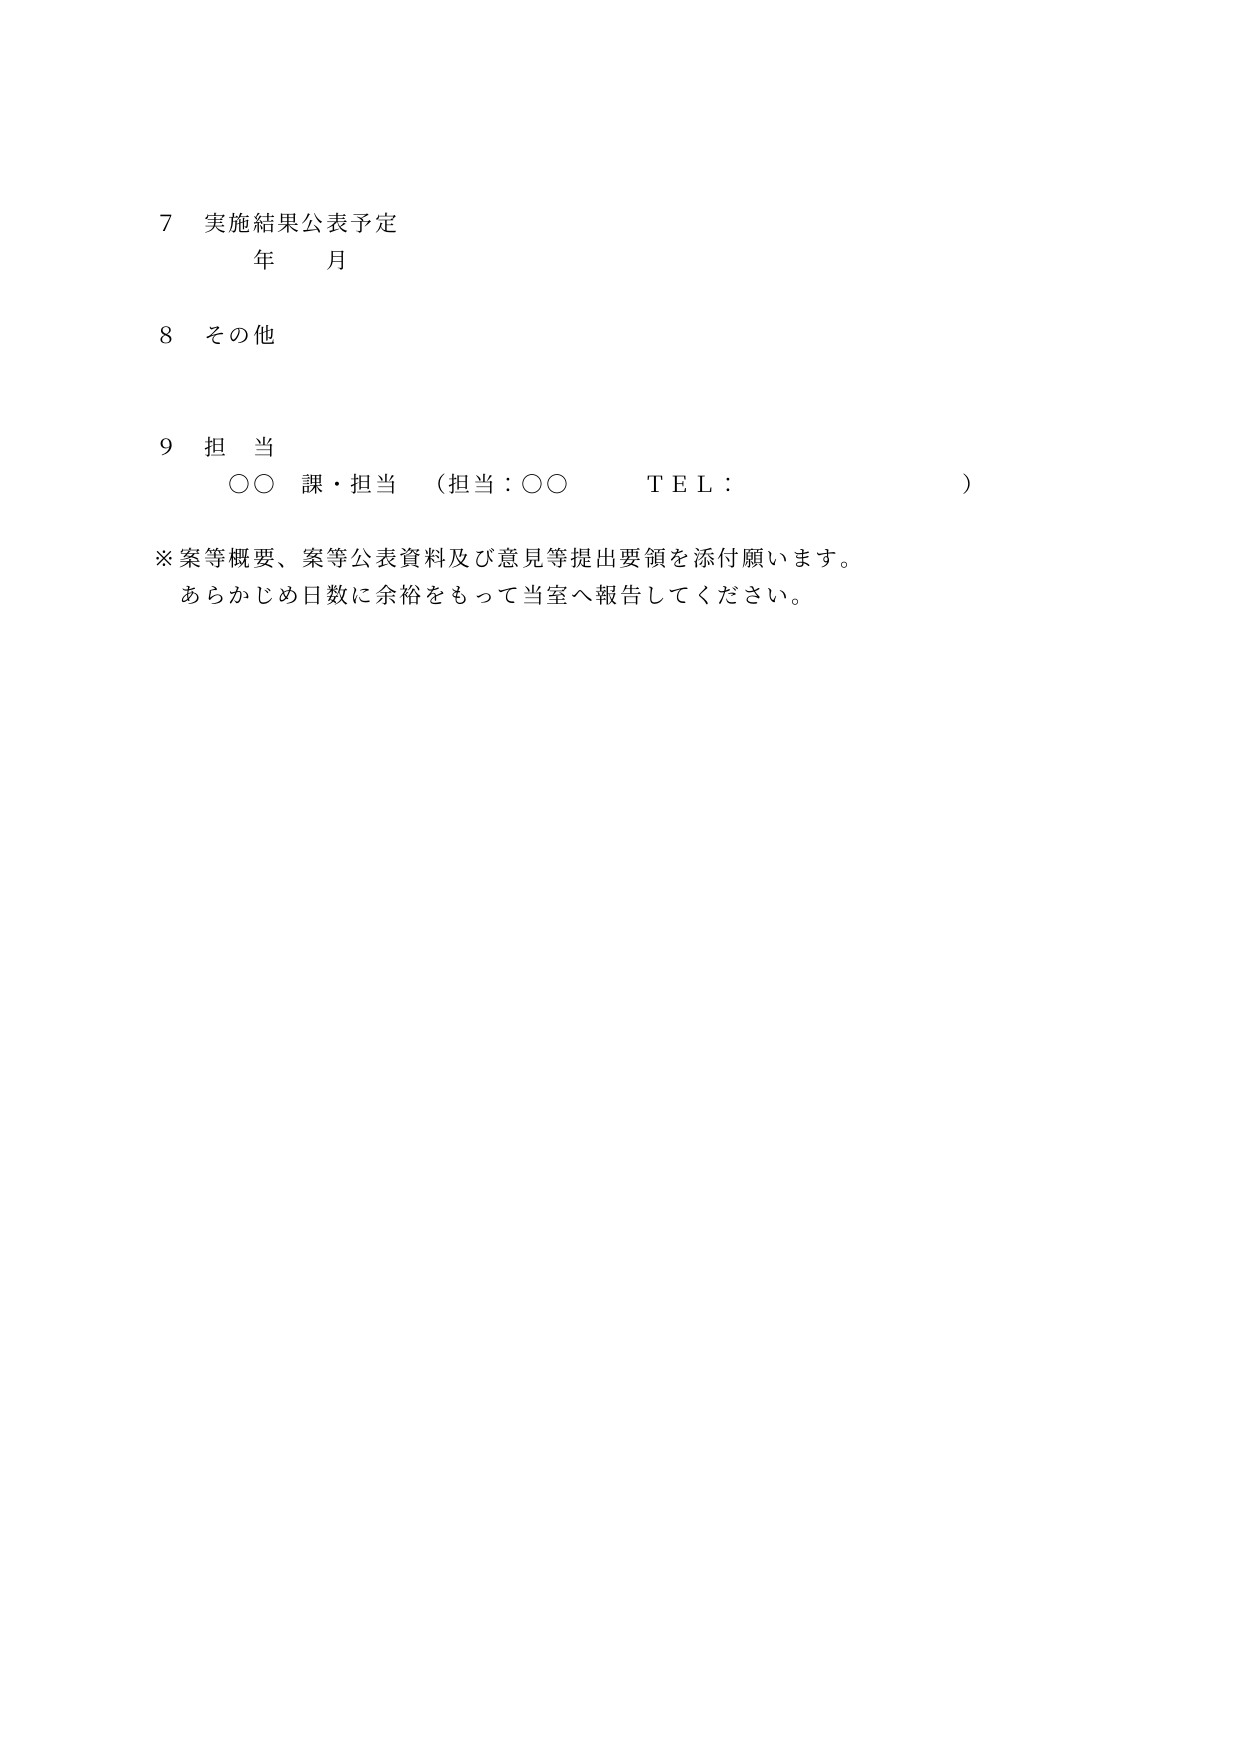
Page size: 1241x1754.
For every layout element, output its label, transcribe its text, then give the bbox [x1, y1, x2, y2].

text ７ 実施結果公表予定 [155, 204, 1085, 241]
text 年 月 [155, 241, 1085, 278]
text ９ 担 当 [155, 427, 1085, 464]
text ８ その他 [155, 315, 1085, 352]
text あらかじめ日数に余裕をもって当室へ報告してください。 [155, 576, 1085, 613]
text ○○ 課・担当 （担当：○○ ＴＥＬ： ） [155, 464, 1085, 501]
text ※案等概要、案等公表資料及び意見等提出要領を添付願います。 [155, 538, 1085, 576]
